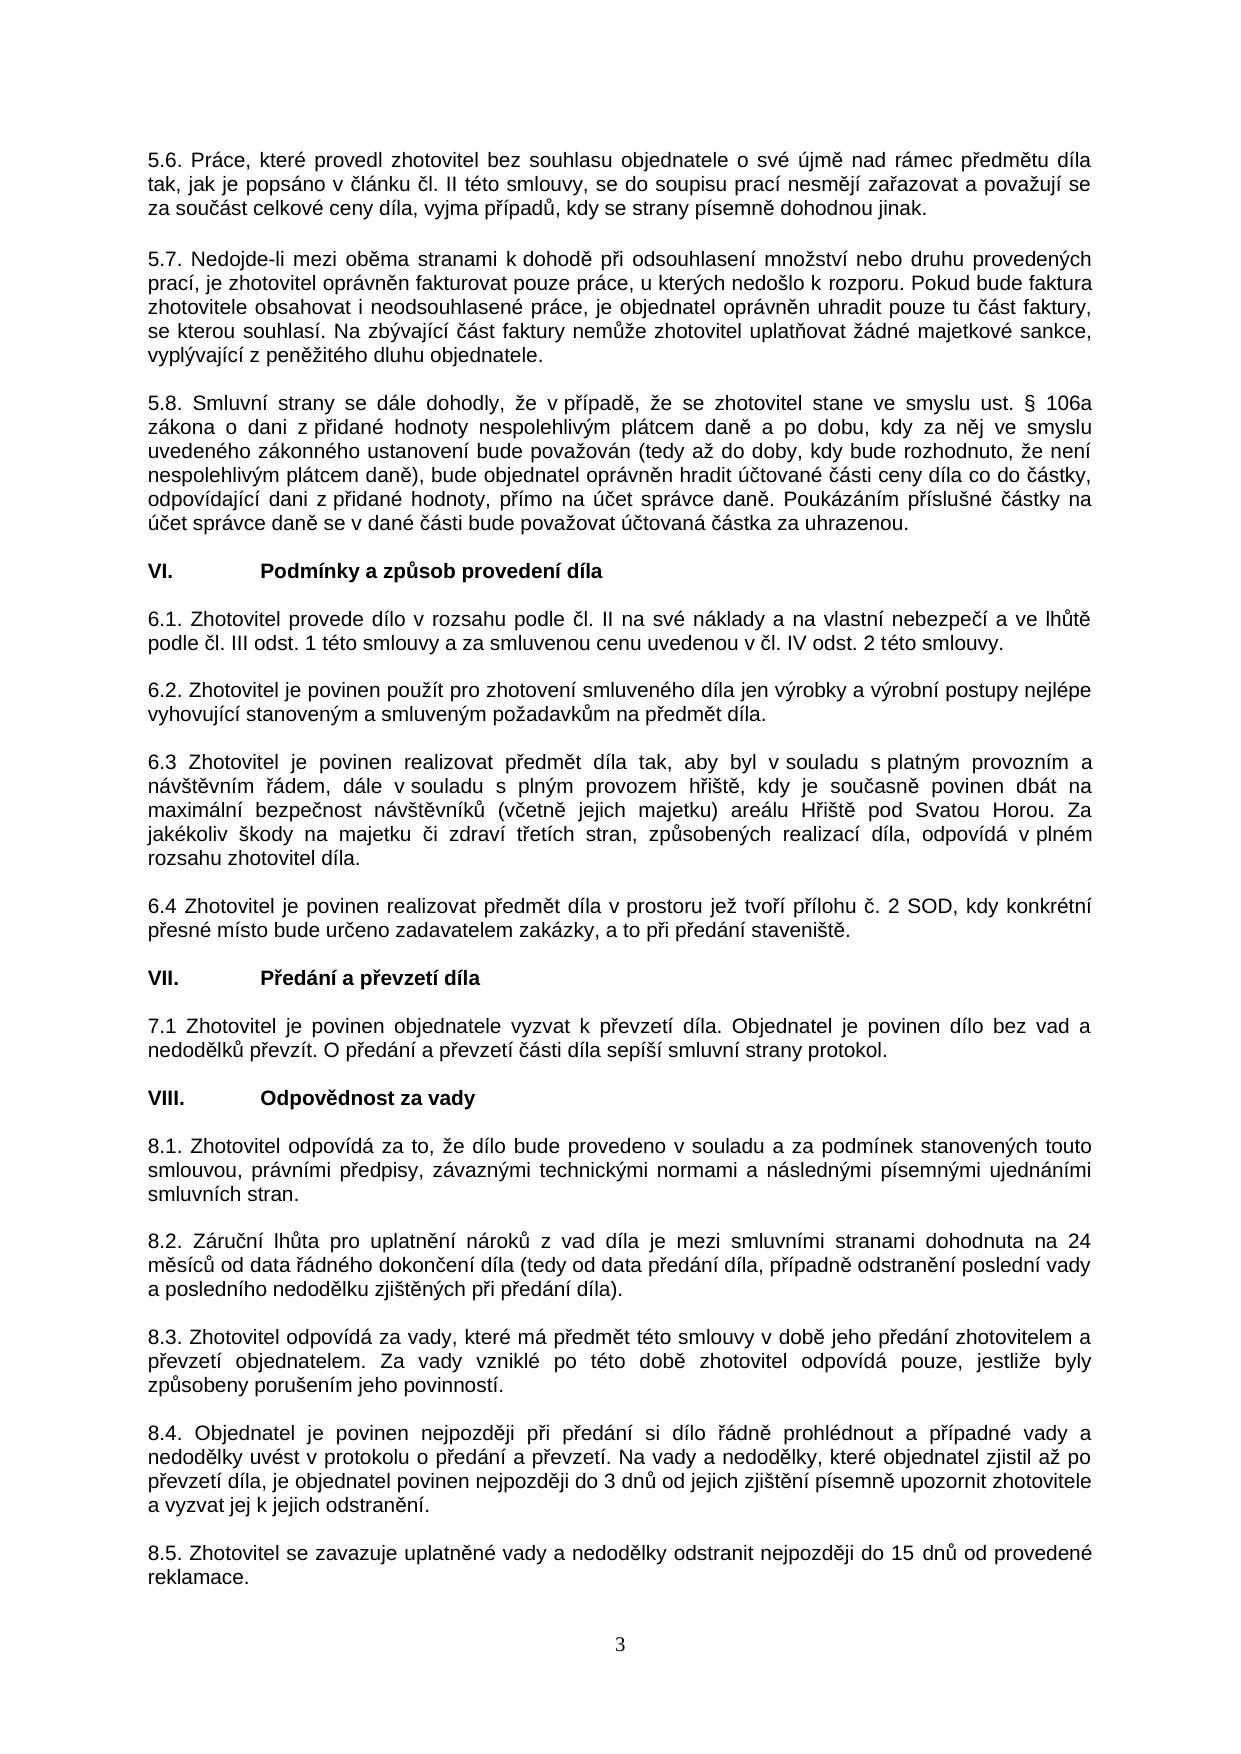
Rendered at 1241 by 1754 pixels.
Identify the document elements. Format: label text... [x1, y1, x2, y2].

list Odpovědnost za vady [148, 1086, 1093, 1109]
text 8.2. Záruční lhůta pro uplatnění nároků z vad díla je mezi smluvními stranami dohodnuta na 24 měsíců od data řádného dokončení díla (tedy od data předání díla, případně odstranění poslední vady a posledního nedodělku zjištěných při předání díla). [148, 1229, 1093, 1301]
text 6.2. Zhotovitel je povinen použít pro zhotovení smluveného díla jen výrobky a výrobní postupy nejlépe vyhovující stanoveným a smluveným požadavkům na předmět díla. [148, 678, 1093, 726]
text 6.3 Zhotovitel je povinen realizovat předmět díla tak, aby byl v souladu s platným provozním a návštěvním řádem, dále v souladu s plným provozem hřiště, kdy je současně povinen dbát na maximální bezpečnost návštěvníků (včetně jejich majetku) areálu Hřiště pod Svatou Horou. Za jakékoliv škody na majetku či zdraví třetích stran, způsobených realizací díla, odpovídá v plném rozsahu zhotovitel díla. [148, 750, 1093, 870]
text 8.3. Zhotovitel odpovídá za vady, které má předmět této smlouvy v době jeho předání zhotovitelem a převzetí objednatelem. Za vady vzniklé po této době zhotovitel odpovídá pouze, jestliže byly způsobeny porušením jeho povinností. [148, 1325, 1093, 1397]
text 5.8. Smluvní strany se dále dohodly, že v případě, že se zhotovitel stane ve smyslu ust. § 106a zákona o dani z přidané hodnoty nespolehlivým plátcem daně a po dobu, kdy za něj ve smyslu uvedeného zákonného ustanovení bude považován (tedy až do doby, kdy bude rozhodnuto, že není nespolehlivým plátcem daně), bude objednatel oprávněn hradit účtované části ceny díla co do částky, odpovídající dani z přidané hodnoty, přímo na účet správce daně. Poukázáním příslušné částky na účet správce daně se v dané části bude považovat účtovaná částka za uhrazenou. [148, 391, 1093, 534]
text 6.4 Zhotovitel je povinen realizovat předmět díla v prostoru jež tvoří přílohu č. 2 SOD, kdy konkrétní přesné místo bude určeno zadavatelem zakázky, a to při předání staveniště. [148, 894, 1093, 942]
text 5.7. Nedojde-li mezi oběma stranami k dohodě při odsouhlasení množství nebo druhu provedených prací, je zhotovitel oprávněn fakturovat pouze práce, u kterých nedošlo k rozporu. Pokud bude faktura zhotovitele obsahovat i neodsouhlasené práce, je objednatel oprávněn uhradit pouze tu část faktury, se kterou souhlasí. Na zbývající část faktury nemůže zhotovitel uplatňovat žádné majetkové sankce, vyplývající z peněžitého dluhu objednatele. [148, 247, 1093, 367]
text 8.1. Zhotovitel odpovídá za to, že dílo bude provedeno v souladu a za podmínek stanovených touto smlouvou, právními předpisy, závaznými technickými normami a následnými písemnými ujednáními smluvních stran. [148, 1133, 1093, 1205]
text 5.6. Práce, které provedl zhotovitel bez souhlasu objednatele o své újmě nad rámec předmětu díla tak, jak je popsáno v článku čl. II této smlouvy, se do soupisu prací nesmějí zařazovat a považují se za součást celkové ceny díla, vyjma případů, kdy se strany písemně dohodnou jinak. [148, 148, 1093, 219]
list Podmínky a způsob provedení díla [148, 558, 1093, 582]
list Předání a převzetí díla [148, 966, 1093, 990]
text 8.4. Objednatel je povinen nejpozději při předání si dílo řádně prohlédnout a případné vady a nedodělky uvést v protokolu o předání a převzetí. Na vady a nedodělky, které objednatel zjistil až po převzetí díla, je objednatel povinen nejpozději do 3 dnů od jejich zjištění písemně upozornit zhotovitele a vyzvat jej k jejich odstranění. [148, 1421, 1093, 1517]
text 6.1. Zhotovitel provede dílo v rozsahu podle čl. II na své náklady a na vlastní nebezpečí a ve lhůtě podle čl. III odst. 1 této smlouvy a za smluvenou cenu uvedenou v čl. IV odst. 2 této smlouvy. [148, 606, 1093, 654]
text 8.5. Zhotovitel se zavazuje uplatněné vady a nedodělky odstranit nejpozději do 15 dnů od provedené reklamace. [148, 1541, 1093, 1589]
text 7.1 Zhotovitel je povinen objednatele vyzvat k převzetí díla. Objednatel je povinen dílo bez vad a nedodělků převzít. O předání a převzetí části díla sepíší smluvní strany protokol. [148, 1014, 1093, 1062]
